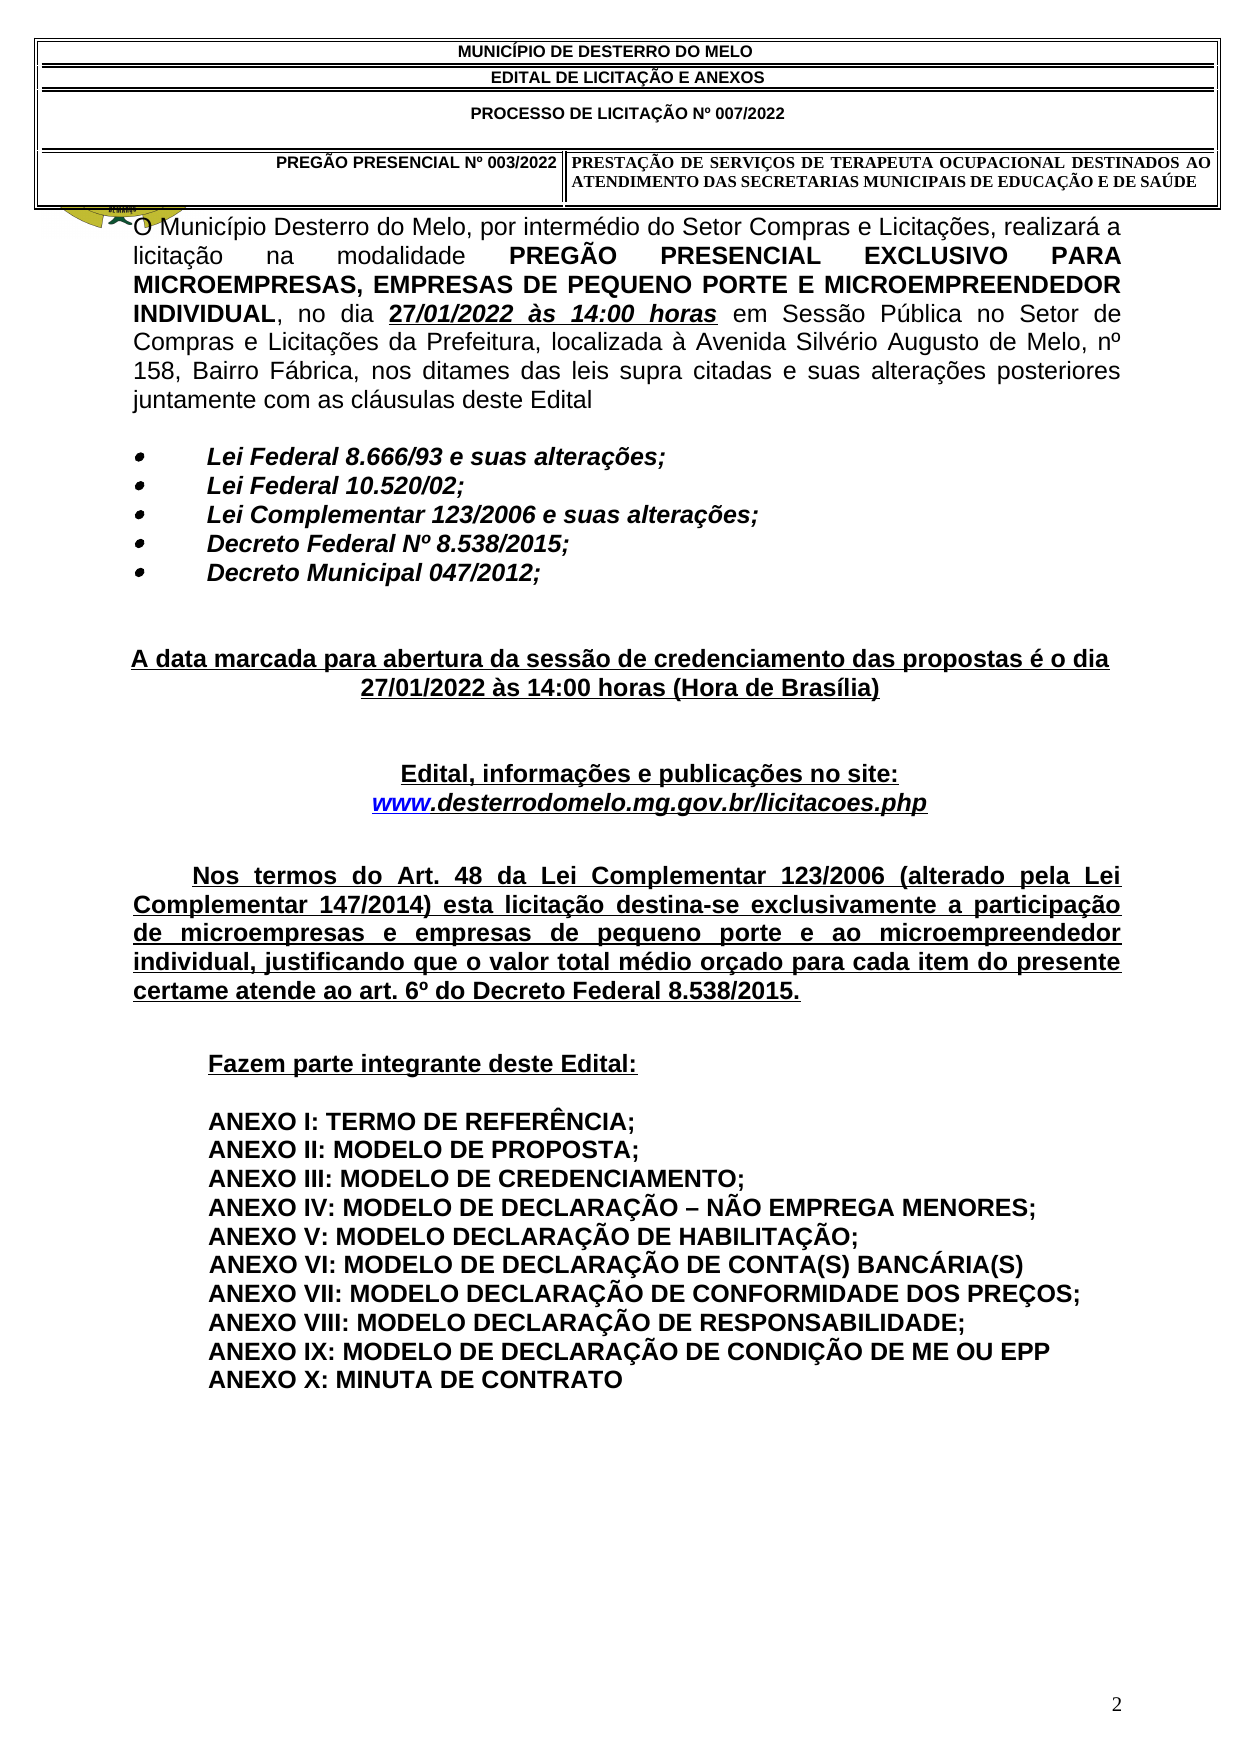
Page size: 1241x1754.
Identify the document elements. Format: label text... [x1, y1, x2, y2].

list www.desterrodomelo.mg.gov.br/licitacoes.php [177, 788, 1122, 817]
list A data marcada para abertura da sessão de credenciamento das propostas é o dia 27/01/2022 às 14:00 horas (Hora de Brasília) [118, 644, 1122, 702]
text Nos termos do Art. 48 da Lei Complementar 123/2006 (alterado pela Lei Complementar 147/2014) esta licitação destina-se exclusivamente a participação de microempresas e empresas de pequeno porte e ao microempreendedor individual, justificando que o valor total médio orçado para cada item do presente certame atende ao art. 6º do Decreto Federal 8.538/2015. [133, 945, 1122, 972]
list Lei Complementar 123/2006 e suas alterações; [133, 500, 1122, 529]
list Decreto Federal Nº 8.538/2015; [133, 529, 1122, 558]
text Nos termos do Art. 48 da Lei Complementar 123/2006 (alterado pela Lei Complementar 147/2014) esta licitação destina-se exclusivamente a participação de microempresas e empresas de pequeno porte e ao microempreendedor individual, justificando que o valor total médio orçado para cada item do presente certame atende ao art. 6º do Decreto Federal 8.538/2015. [133, 916, 1122, 943]
list Lei Federal 10.520/02; [133, 471, 1122, 500]
text ANEXO VI: MODELO DE DECLARAÇÃO DE CONTA(S) BANCÁRIA(S) [133, 1250, 1143, 1279]
list ANEXO IX: MODELO DE DECLARAÇÃO DE CONDIÇÃO DE ME OU EPP [208, 1337, 1122, 1365]
list Decreto Municipal 047/2012; [133, 558, 1122, 587]
list Edital, informações e publicações no site: [177, 759, 1122, 788]
list ANEXO III: MODELO DE CREDENCIAMENTO; [208, 1164, 1122, 1193]
list ANEXO IV: MODELO DE DECLARAÇÃO – NÃO EMPREGA MENORES; [208, 1193, 1122, 1222]
list ANEXO I: TERMO DE REFERÊNCIA; [208, 1107, 1122, 1135]
list ANEXO X: MINUTA DE CONTRATO [208, 1365, 1122, 1394]
text Nos termos do Art. 48 da Lei Complementar 123/2006 (alterado pela Lei Complementar 147/2014) esta licitação destina-se exclusivamente a participação de microempresas e empresas de pequeno porte e ao microempreendedor individual, justificando que o valor total médio orçado para cada item do presente certame atende ao art. 6º do Decreto Federal 8.538/2015. [133, 973, 1122, 1005]
list ANEXO V: MODELO DECLARAÇÃO DE HABILITAÇÃO; [208, 1222, 1122, 1250]
text O Município Desterro do Melo, por intermédio do Setor Compras e Licitações, realizará a licitação na modalidade pregão presencial EXCLUSIVO PARA MICROEMPRESAS, EMPRESAS DE PEQUENO PORTE E MICROEMPREENDEDOR INDIVIDUAL, no dia 27/01/2022 às 14:00 horas em Sessão Pública no Setor de Compras e Licitações da Prefeitura, localizada à Avenida Silvério Augusto de Melo, nº 158, Bairro Fábrica, nos ditames das leis supra citadas e suas alterações posteriores juntamente com as cláusulas deste Edital [133, 212, 1122, 413]
list ANEXO VIII: MODELO DECLARAÇÃO DE RESPONSABILIDADE; [208, 1308, 1122, 1337]
picture [41, 210, 205, 239]
list ANEXO II: MODELO DE PROPOSTA; [208, 1135, 1122, 1164]
list Lei Federal 8.666/93 e suas alterações; [133, 442, 1122, 471]
list ANEXO VII: MODELO DECLARAÇÃO DE CONFORMIDADE DOS PREÇOS; [208, 1279, 1122, 1308]
text Nos termos do Art. 48 da Lei Complementar 123/2006 (alterado pela Lei Complementar 147/2014) esta licitação destina-se exclusivamente a participação de microempresas e empresas de pequeno porte e ao microempreendedor individual, justificando que o valor total médio orçado para cada item do presente certame atende ao art. 6º do Decreto Federal 8.538/2015. [133, 861, 1122, 915]
list Fazem parte integrante deste Edital: [208, 1049, 1122, 1078]
